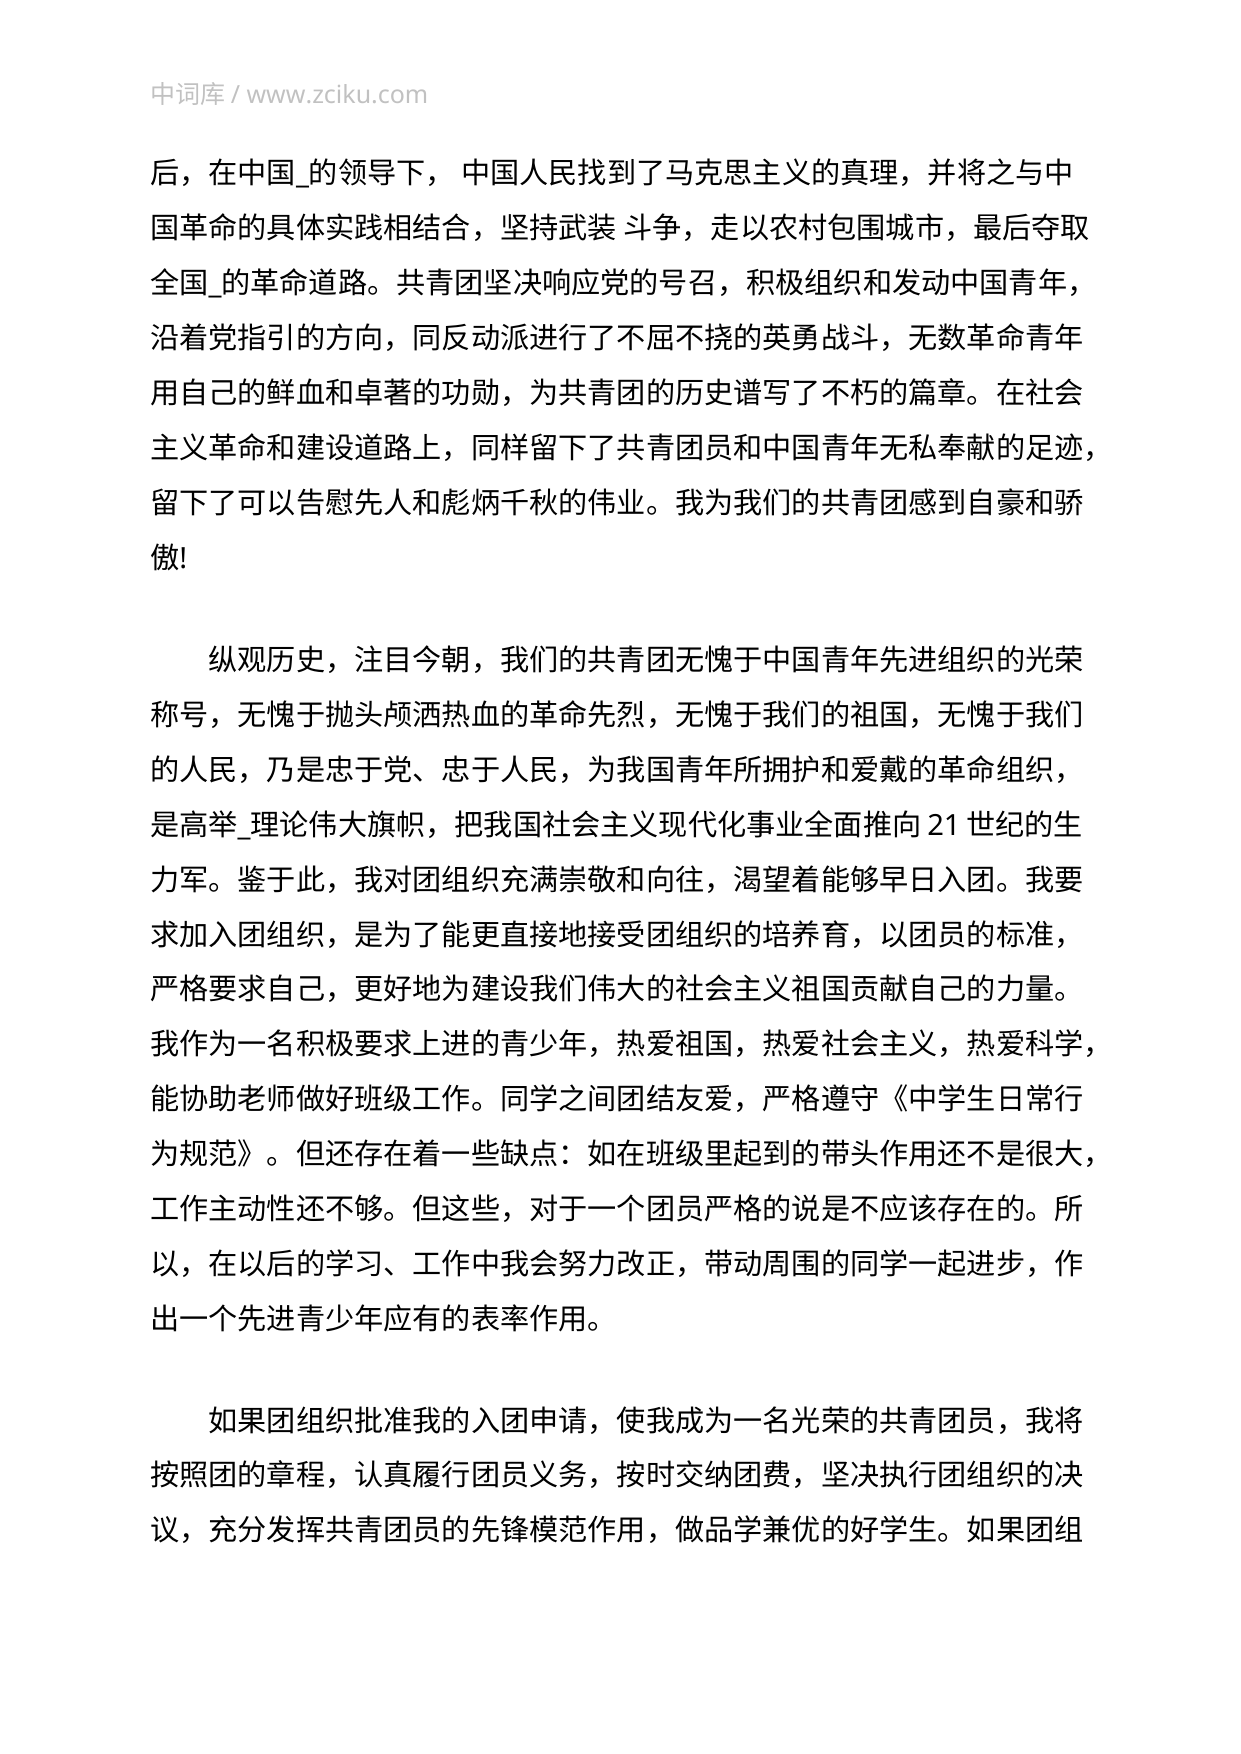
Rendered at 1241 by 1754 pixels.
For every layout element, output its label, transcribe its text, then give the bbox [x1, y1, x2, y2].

text 纵观历史，注目今朝，我们的共青团无愧于中国青年先进组织的光荣称号，无愧于抛头颅洒热血的革命先烈，无愧于我们的祖国，无愧于我们的人民，乃是忠于党、忠于人民，为我国青年所拥护和爱戴的革命组织，是高举_理论伟大旗帜，把我国社会主义现代化事业全面推向21世纪的生力军。鉴于此，我对团组织充满崇敬和向往，渴望着能够早日入团。我要求加入团组织，是为了能更直接地接受团组织的培养育，以团员的标准，严格要求自己，更好地为建设我们伟大的社会主义祖国贡献自己的力量。我作为一名积极要求上进的青少年，热爱祖国，热爱社会主义，热爱科学，能协助老师做好班级工作。同学之间团结友爱，严格遵守《中学生日常行为规范》。但还存在着一些缺点：如在班级里起到的带头作用还不是很大，工作主动性还不够。但这些，对于一个团员严格的说是不应该存在的。所以，在以后的学习、工作中我会努力改正，带动周围的同学一起进步，作出一个先进青少年应有的表率作用。 [150, 636, 1090, 1338]
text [150, 150, 1090, 577]
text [150, 1397, 1090, 1549]
